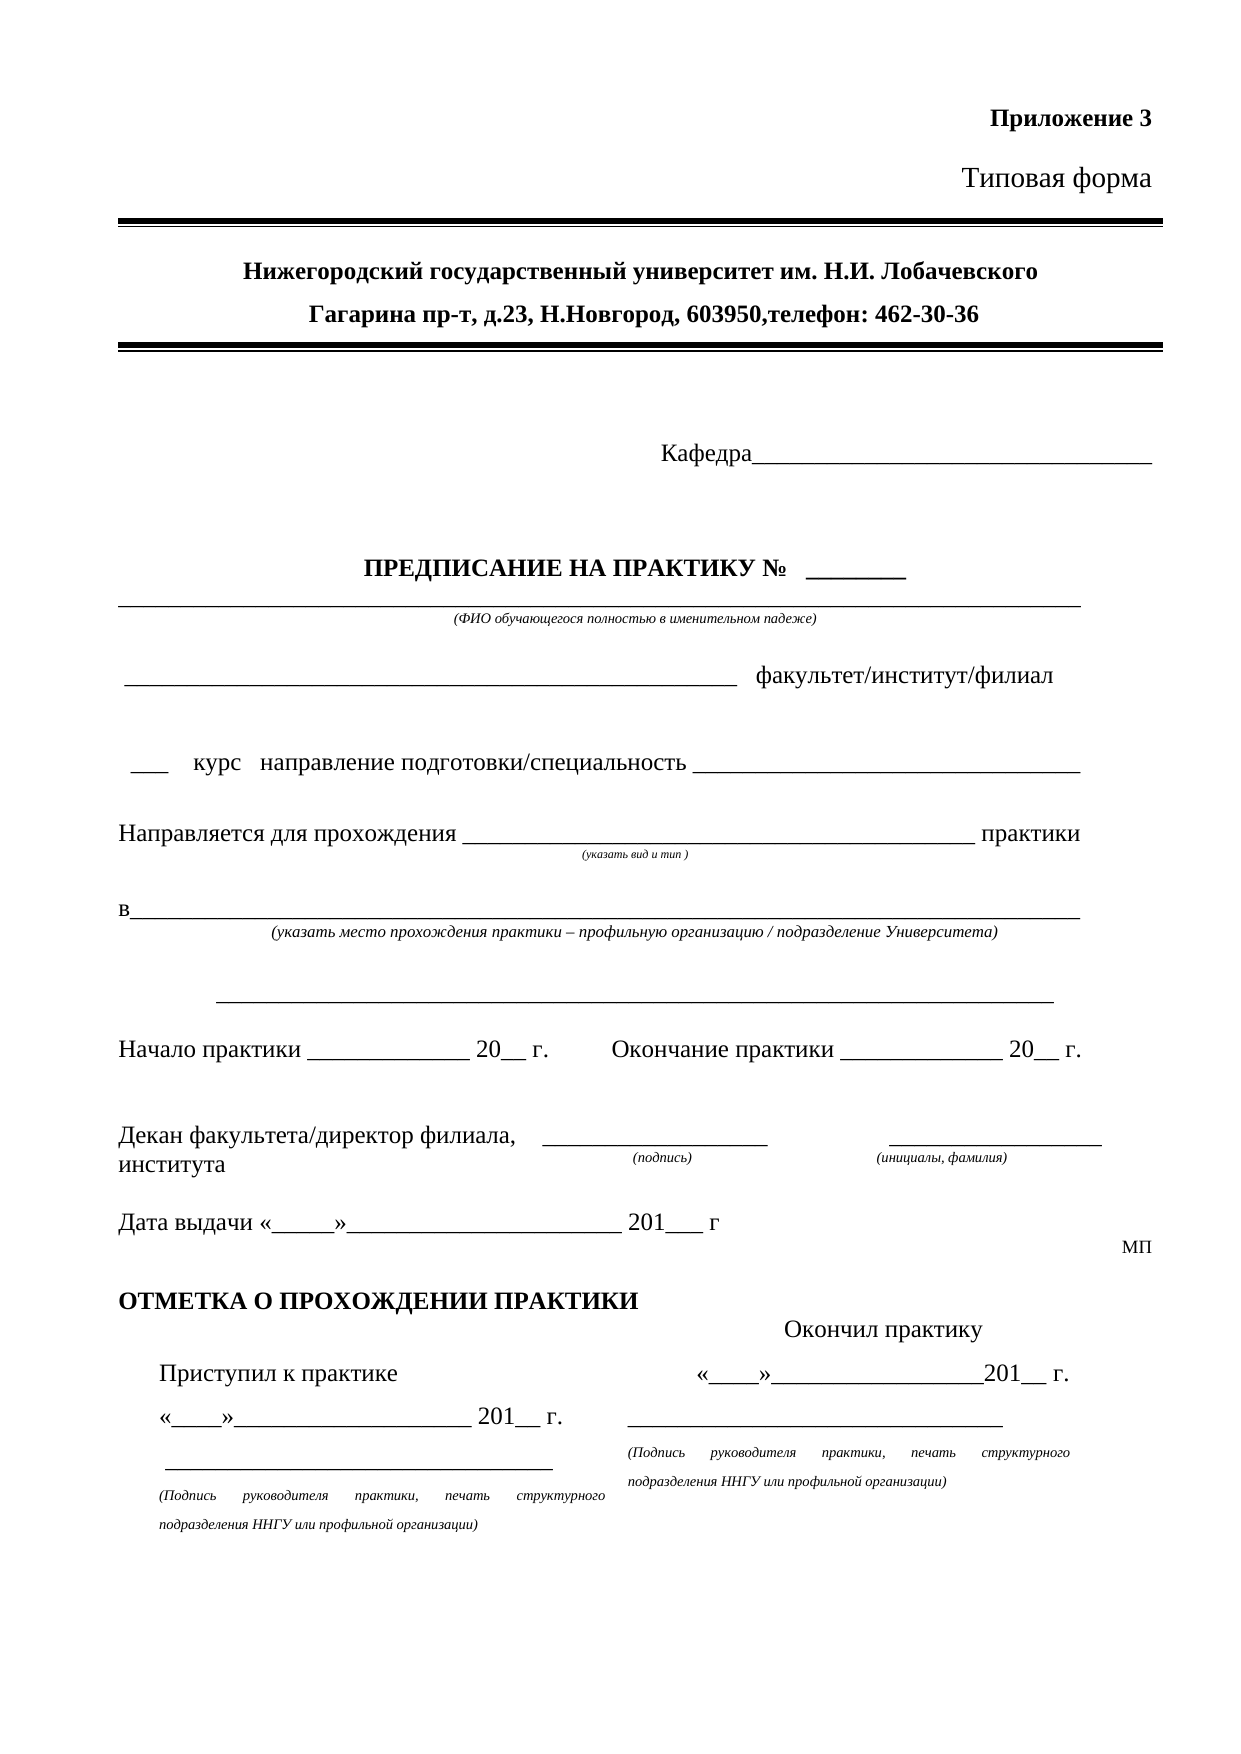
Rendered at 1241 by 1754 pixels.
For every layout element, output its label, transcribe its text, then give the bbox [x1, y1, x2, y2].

text Направляется для прохождения _________________________________________ практики [118, 818, 1152, 847]
table_header _________________ (инициалы, фамилия) [865, 1121, 1126, 1207]
text (ФИО обучающегося полностью в именительном падеже) [118, 610, 1152, 639]
text (указать место прохождения практики – профильную организацию / подразделение Университета) [118, 922, 1152, 955]
table_header __________________ (подпись) [531, 1121, 865, 1207]
text Дата выдачи «_____»______________________ 201___ г [118, 1207, 1152, 1236]
text Начало практики _____________ 20__ г. Окончание практики _____________ 20__ г. [118, 1034, 1152, 1063]
text _________________________________________________ факультет/институт/филиал [118, 660, 1152, 689]
table_header Окончил практику «____»_________________201__ г. ______________________________ (Подпись руководителя практики, печать структурного подразделения ННГУ или профильной организации) [616, 1315, 1081, 1544]
text в____________________________________________________________________________ [118, 893, 1152, 922]
text Приложение 3 [118, 103, 1152, 131]
text Типовая форма [709, 160, 1152, 194]
text МП [118, 1236, 1152, 1257]
text (указать вид и тип ) [118, 847, 1152, 871]
text ___ курс направление подготовки/специальность _______________________________ [118, 747, 1152, 775]
text _____________________________________________________________________________ [118, 581, 1152, 610]
text ПРЕДПИСАНИЕ НА ПРАКТИКУ № ________ [118, 553, 1152, 581]
text ОТМЕТКА О ПРОХОЖДЕНИИ ПРАКТИКИ [118, 1286, 1152, 1314]
table_header Нижегородский государственный университет им. Н.И. Лобачевского Гагарина пр-т, д.23, Н.Новгород, 603950,телефон: 462-30-36 [118, 256, 1163, 342]
text Кафедра________________________________ [118, 438, 1152, 466]
text ___________________________________________________________________ [118, 977, 1152, 1006]
table_header Приступил к практике «____»___________________ 201__ г. _______________________________ (Подпись руководителя практики, печать структурного подразделения ННГУ или профильной организации) [148, 1315, 616, 1544]
table_header Декан факультета/директор филиала, института [107, 1121, 531, 1207]
